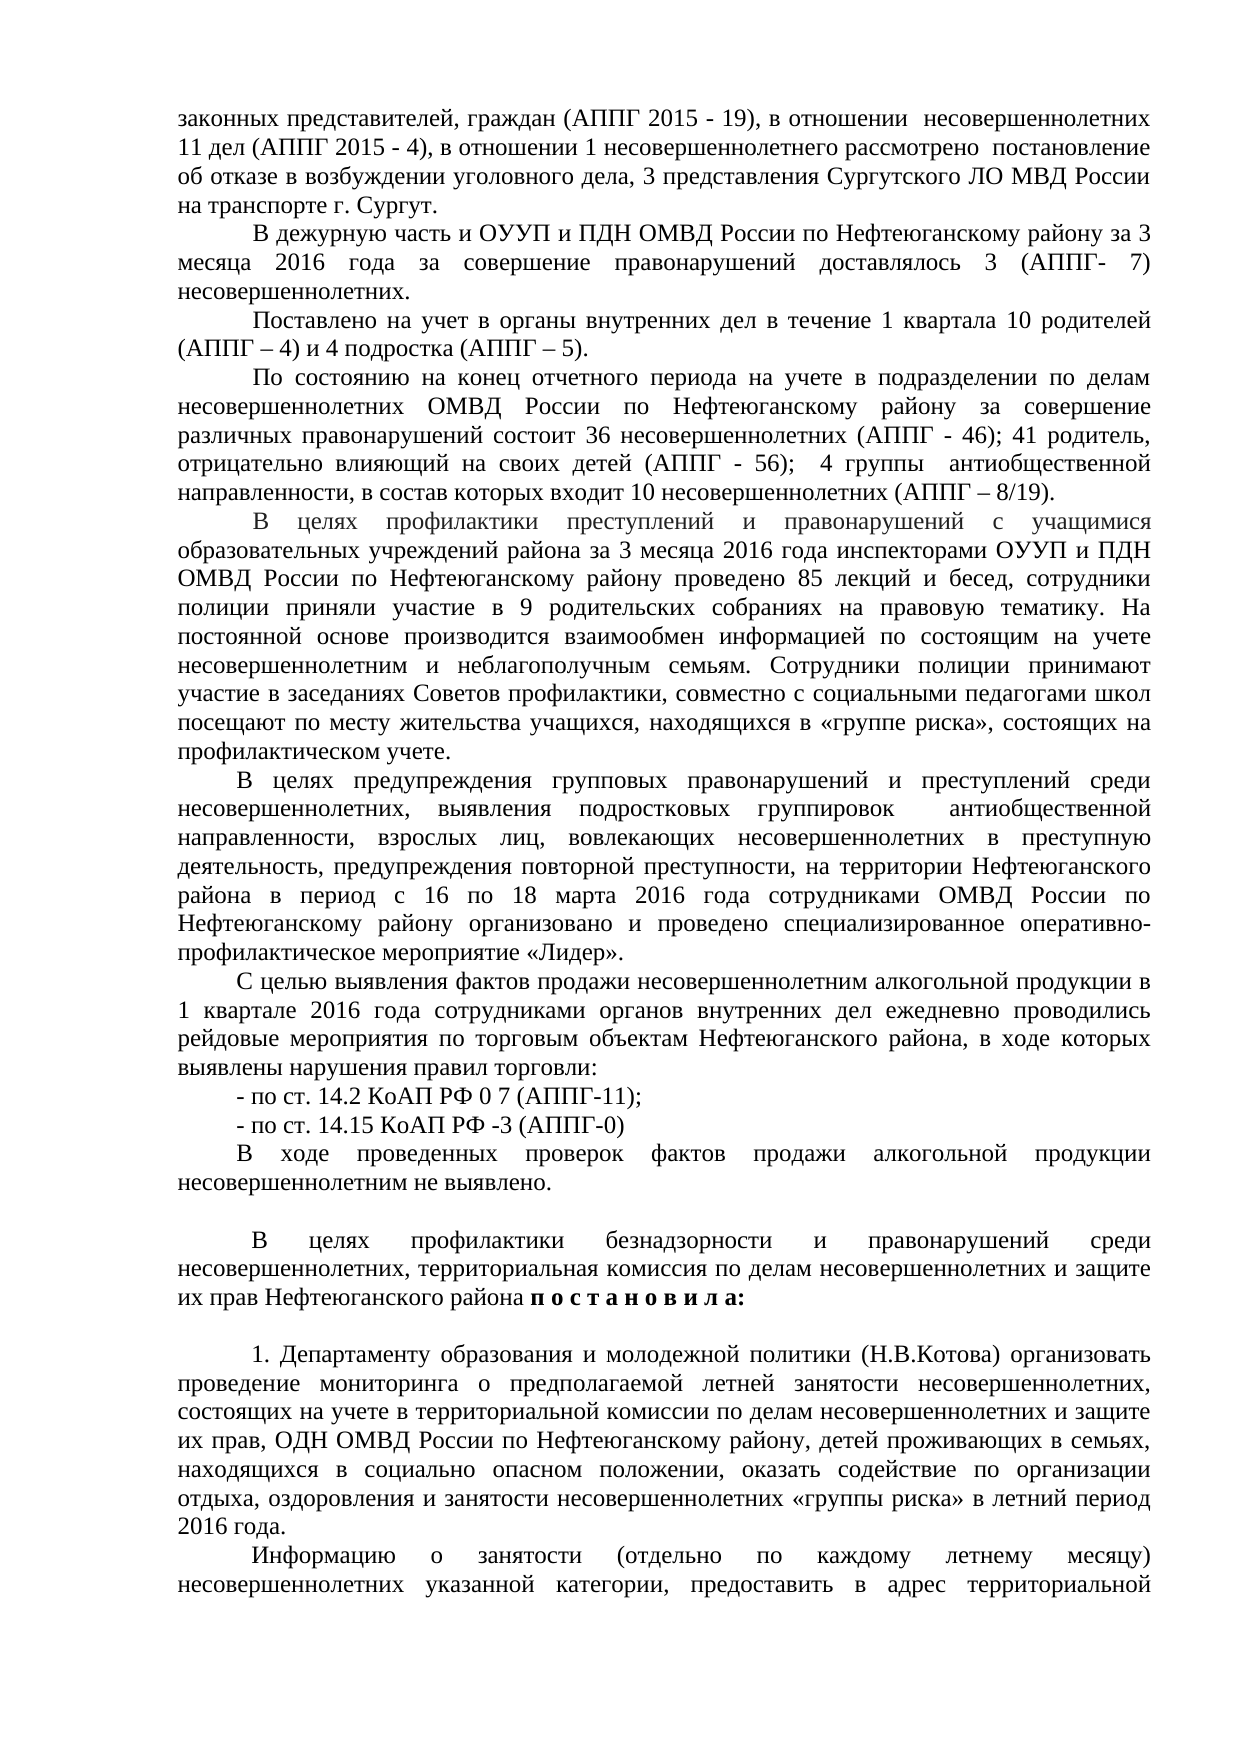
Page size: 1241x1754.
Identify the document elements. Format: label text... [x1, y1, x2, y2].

text В целях профилактики безнадзорности и правонарушений среди несовершеннолетних, территориальная комиссия по делам несовершеннолетних и защите их прав Нефтеюганского района п о с т а н о в и л а: [177, 1225, 1152, 1311]
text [177, 1540, 1152, 1598]
text С целью выявления фактов продажи несовершеннолетним алкогольной продукции в 1 квартале 2016 года сотрудниками органов внутренних дел ежедневно проводились рейдовые мероприятия по торговым объектам Нефтеюганского района, в ходе которых выявлены нарушения правил торговли: [177, 966, 1152, 1081]
text В ходе проведенных проверок фактов продажи алкогольной продукции несовершеннолетним не выявлено. [177, 1138, 1152, 1196]
text В целях профилактики преступлений и правонарушений с учащимися образовательных учреждений района за 3 месяца 2016 года инспекторами ОУУП и ПДН ОМВД России по Нефтеюганскому району проведено 85 лекций и бесед, сотрудники полиции приняли участие в 9 родительских собраниях на правовую тематику. На постоянной основе производится взаимообмен информацией по состоящим на учете несовершеннолетним и неблагополучным семьям. Сотрудники полиции принимают участие в заседаниях Советов профилактики, совместно с социальными педагогами школ посещают по месту жительства учащихся, находящихся в «группе риска», состоящих на профилактическом учете. [177, 506, 1152, 765]
text Поставлено на учет в органы внутренних дел в течение 1 квартала 10 родителей (АППГ – 4) и 4 подростка (АППГ – 5). [177, 305, 1152, 362]
text В целях предупреждения групповых правонарушений и преступлений среди несовершеннолетних, выявления подростковых группировок антиобщественной направленности, взрослых лиц, вовлекающих несовершеннолетних в преступную деятельность, предупреждения повторной преступности, на территории Нефтеюганского района в период с 16 по 18 марта 2016 года сотрудниками ОМВД России по Нефтеюганскому району организовано и проведено специализированное оперативно-профилактическое мероприятие «Лидер». [177, 765, 1152, 966]
text - по ст. 14.15 КоАП РФ -3 (АППГ-0) [177, 1110, 1152, 1138]
text 1. Департаменту образования и молодежной политики (Н.В.Котова) организовать проведение мониторинга о предполагаемой летней занятости несовершеннолетних, состоящих на учете в территориальной комиссии по делам несовершеннолетних и защите их прав, ОДН ОМВД России по Нефтеюганскому району, детей проживающих в семьях, находящихся в социально опасном положении, оказать содействие по организации отдыха, оздоровления и занятости несовершеннолетних «группы риска» в летний период 2016 года. [177, 1339, 1152, 1540]
text В дежурную часть и ОУУП и ПДН ОМВД России по Нефтеюганскому району за 3 месяца 2016 года за совершение правонарушений доставлялось 3 (АППГ- 7) несовершеннолетних. [177, 218, 1152, 305]
text По состоянию на конец отчетного периода на учете в подразделении по делам несовершеннолетних ОМВД России по Нефтеюганскому району за совершение различных правонарушений состоит 36 несовершеннолетних (АППГ - 46); 41 родитель, отрицательно влияющий на своих детей (АППГ - 56); 4 группы антиобщественной направленности, в состав которых входит 10 несовершеннолетних (АППГ – 8/19). [177, 362, 1152, 506]
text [177, 103, 1152, 218]
text - по ст. 14.2 КоАП РФ 0 7 (АППГ-11); [177, 1081, 1152, 1110]
